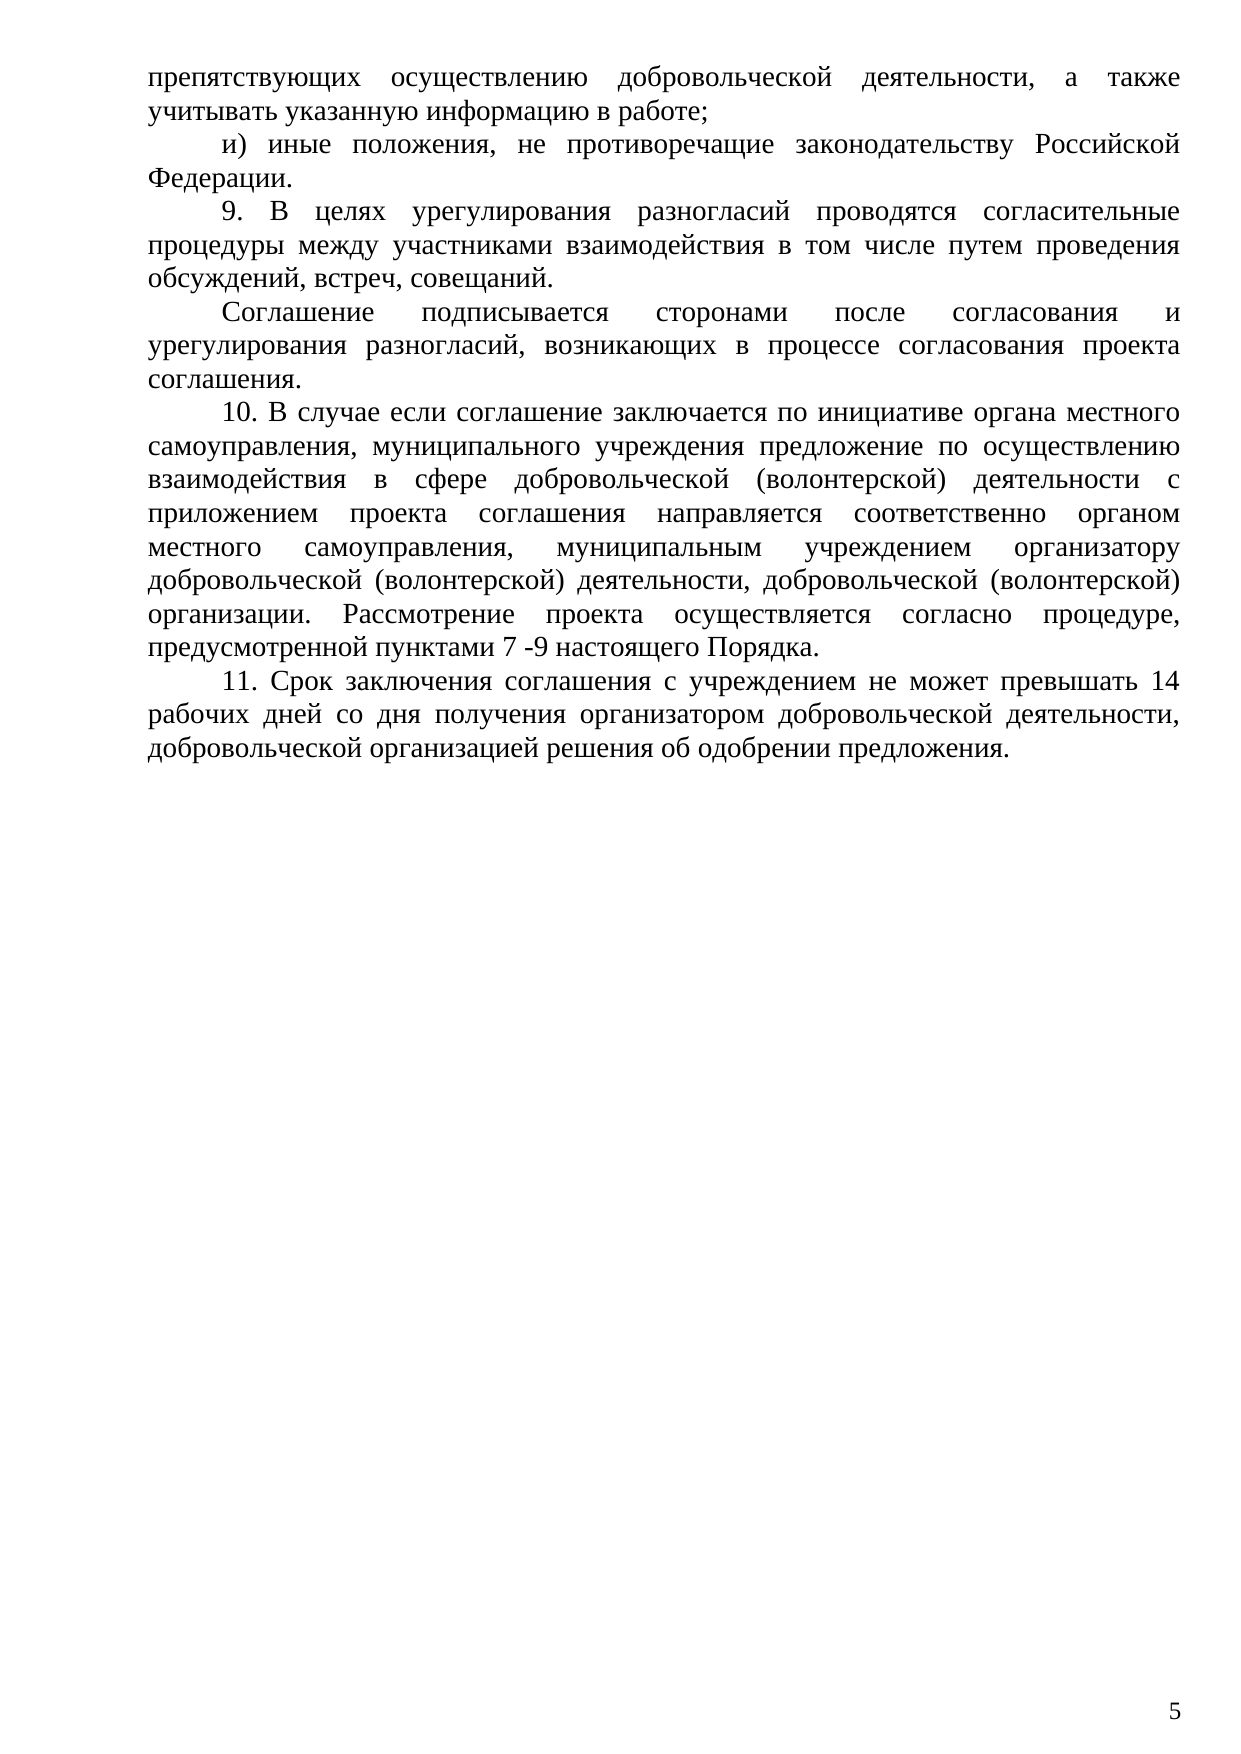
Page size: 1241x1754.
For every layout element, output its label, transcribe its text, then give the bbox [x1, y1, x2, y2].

text 9. В целях урегулирования разногласий проводятся согласительные процедуры между участниками взаимодействия в том числе путем проведения обсуждений, встреч, совещаний. [148, 193, 1181, 294]
text 10. В случае если соглашение заключается по инициативе органа местного самоуправления, муниципального учреждения предложение по осуществлению взаимодействия в сфере добровольческой (волонтерской) деятельности с приложением проекта соглашения направляется соответственно органом местного самоуправления, муниципальным учреждением организатору добровольческой (волонтерской) деятельности, добровольческой (волонтерской) организации. Рассмотрение проекта осуществляется согласно процедуре, предусмотренной пунктами 7 -9 настоящего Порядка. [148, 394, 1181, 663]
text Соглашение подписывается сторонами после согласования и урегулирования разногласий, возникающих в процессе согласования проекта соглашения. [148, 294, 1181, 394]
text и) иные положения, не противоречащие законодательству Российской Федерации. [148, 126, 1181, 193]
text 11. Срок заключения соглашения с учреждением не может превышать 14 рабочих дней со дня получения организатором добровольческой деятельности, добровольческой организацией решения об одобрении предложения. [148, 663, 1181, 763]
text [148, 59, 1181, 126]
